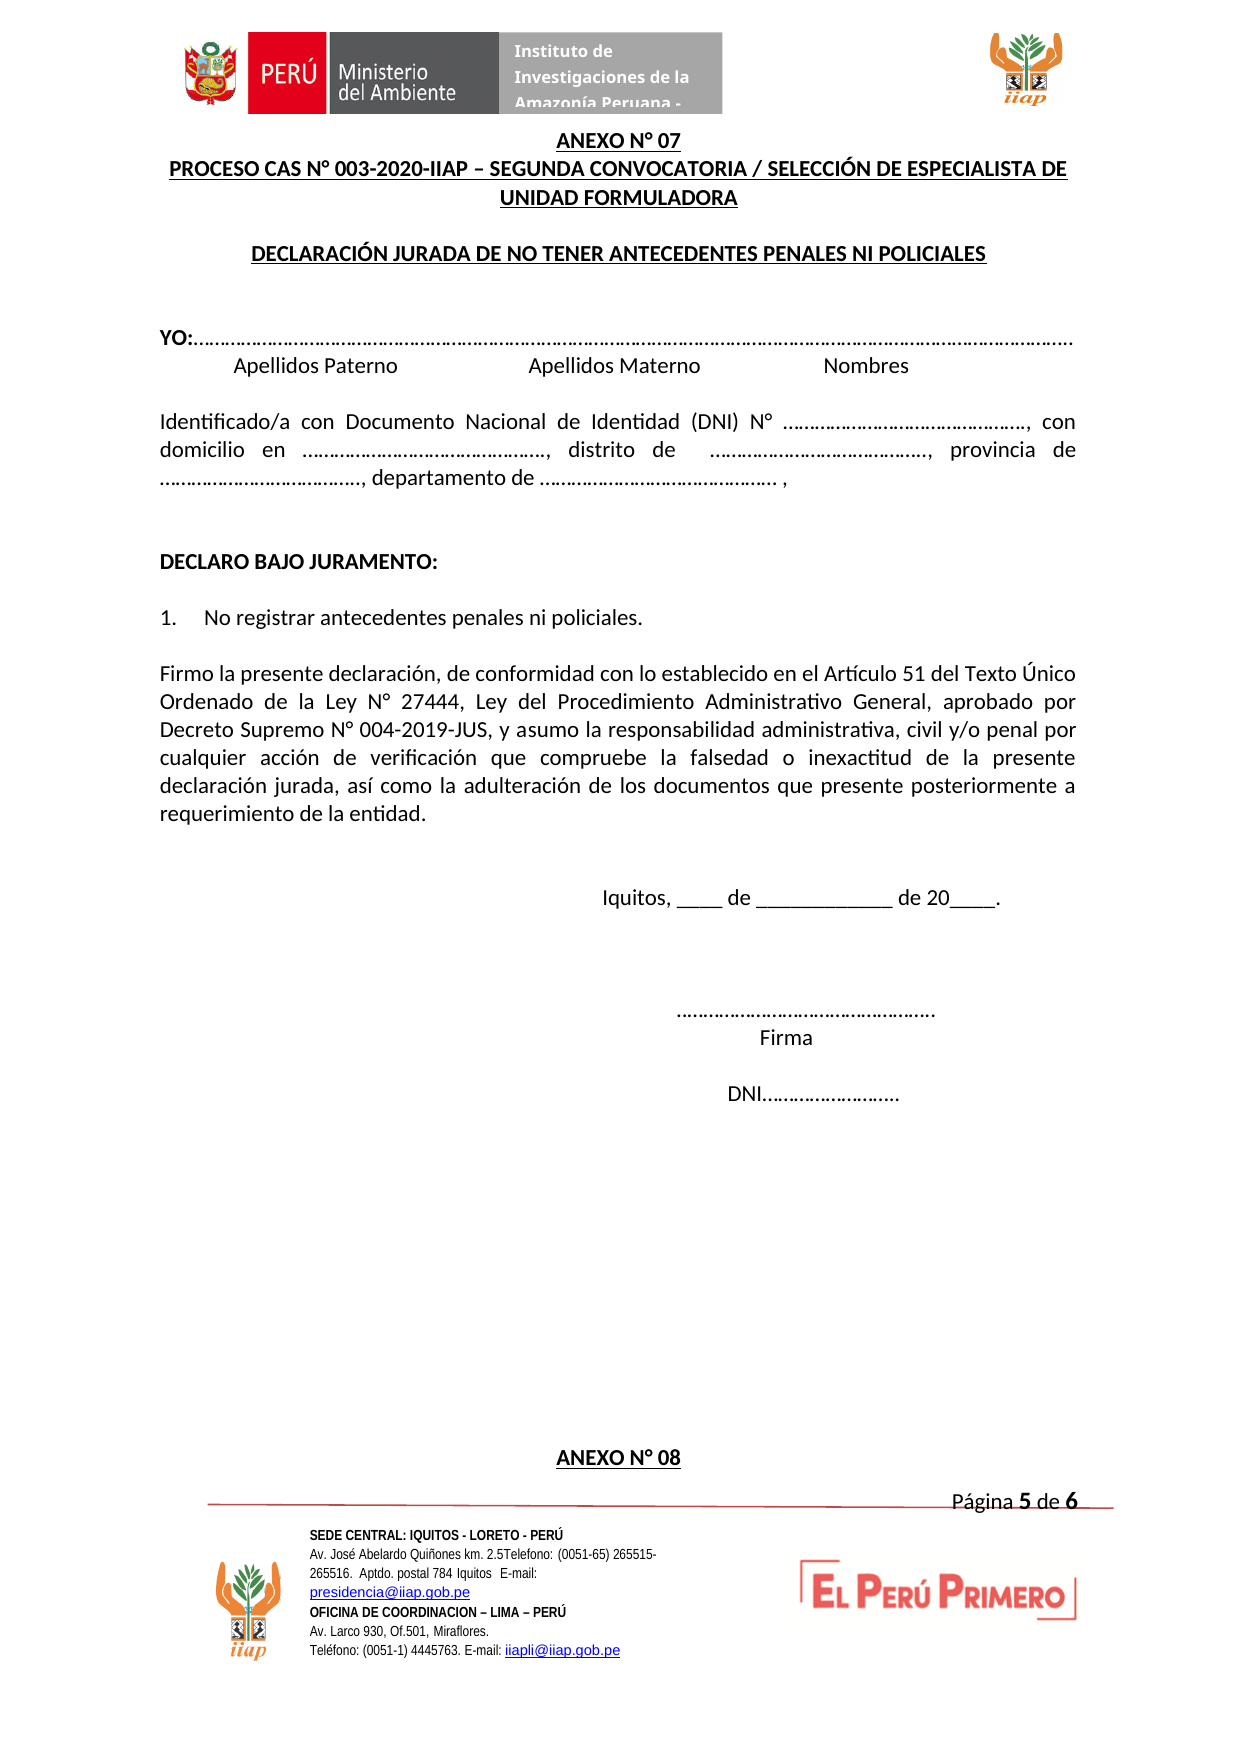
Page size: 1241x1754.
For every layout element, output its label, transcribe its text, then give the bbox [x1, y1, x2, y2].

text ANEXO N° 07 [159, 127, 1078, 154]
list No registrar antecedentes penales ni policiales. [159, 603, 1073, 631]
text DECLARACIÓN JURADA DE NO TENER ANTECEDENTES PENALES NI POLICIALES [159, 239, 1078, 267]
picture [173, 32, 499, 114]
text ..……………………………………….. [159, 995, 1078, 1023]
picture [215, 1561, 281, 1661]
text PROCESO CAS N° 003-2020-IIAP – SEGUNDA CONVOCATORIA / SELECCIÓN DE ESPECIALISTA DE UNIDAD FORMULADORA [159, 154, 1078, 211]
text Firma [676, 1023, 1078, 1051]
text DECLARO BAJO JURAMENTO: [159, 547, 1078, 575]
picture [990, 33, 1063, 106]
text ANEXO N° 08 [159, 1443, 1078, 1472]
text YO:………………………………………………………………………………………………………………………………………………….. [159, 323, 1078, 351]
text Apellidos Paterno Apellidos Materno Nombres [159, 351, 1078, 379]
text DNI…………………….. [159, 1079, 1078, 1107]
text Firmo la presente declaración, de conformidad con lo establecido en el Artículo 51 del Texto Único Ordenado de la Ley N° 27444, Ley del Procedimiento Administrativo General, aprobado por Decreto Supremo N° 004-2019-JUS, y asumo la responsabilidad administrativa, civil y/o penal por cualquier acción de verificación que compruebe la falsedad o inexactitud de la presente declaración jurada, así como la adulteración de los documentos que presente posteriormente a requerimiento de la entidad. [159, 659, 1078, 827]
picture [787, 1545, 1082, 1638]
text Iquitos, ____ de ____________ de 20____. [569, 883, 1078, 911]
text Identificado/a con Documento Nacional de Identidad (DNI) N° ………………………………………., con domicilio en ………………………………………., distrito de ………………………………….., provincia de ……………………………….., departamento de ……………………………………… , [159, 407, 1078, 491]
